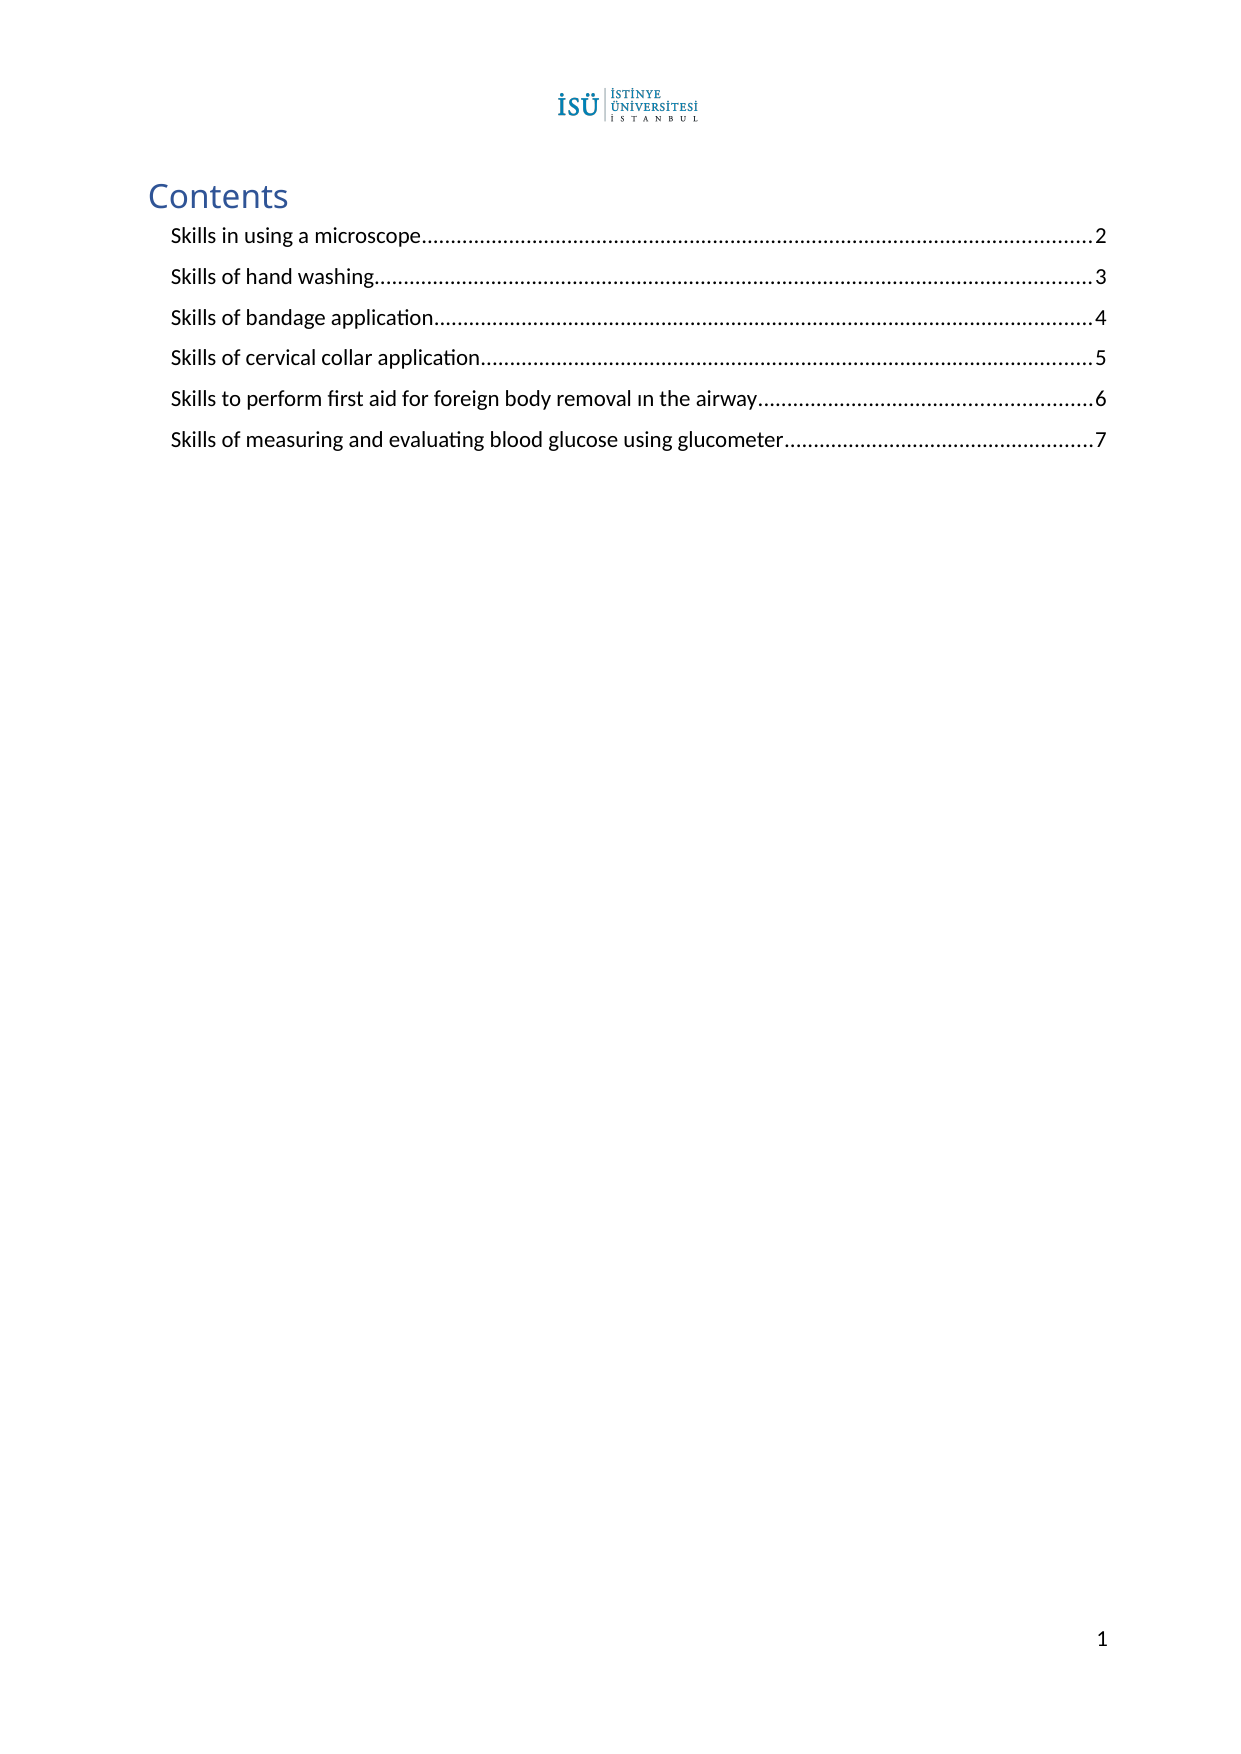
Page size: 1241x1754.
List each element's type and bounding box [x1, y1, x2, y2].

picture [535, 73, 721, 136]
